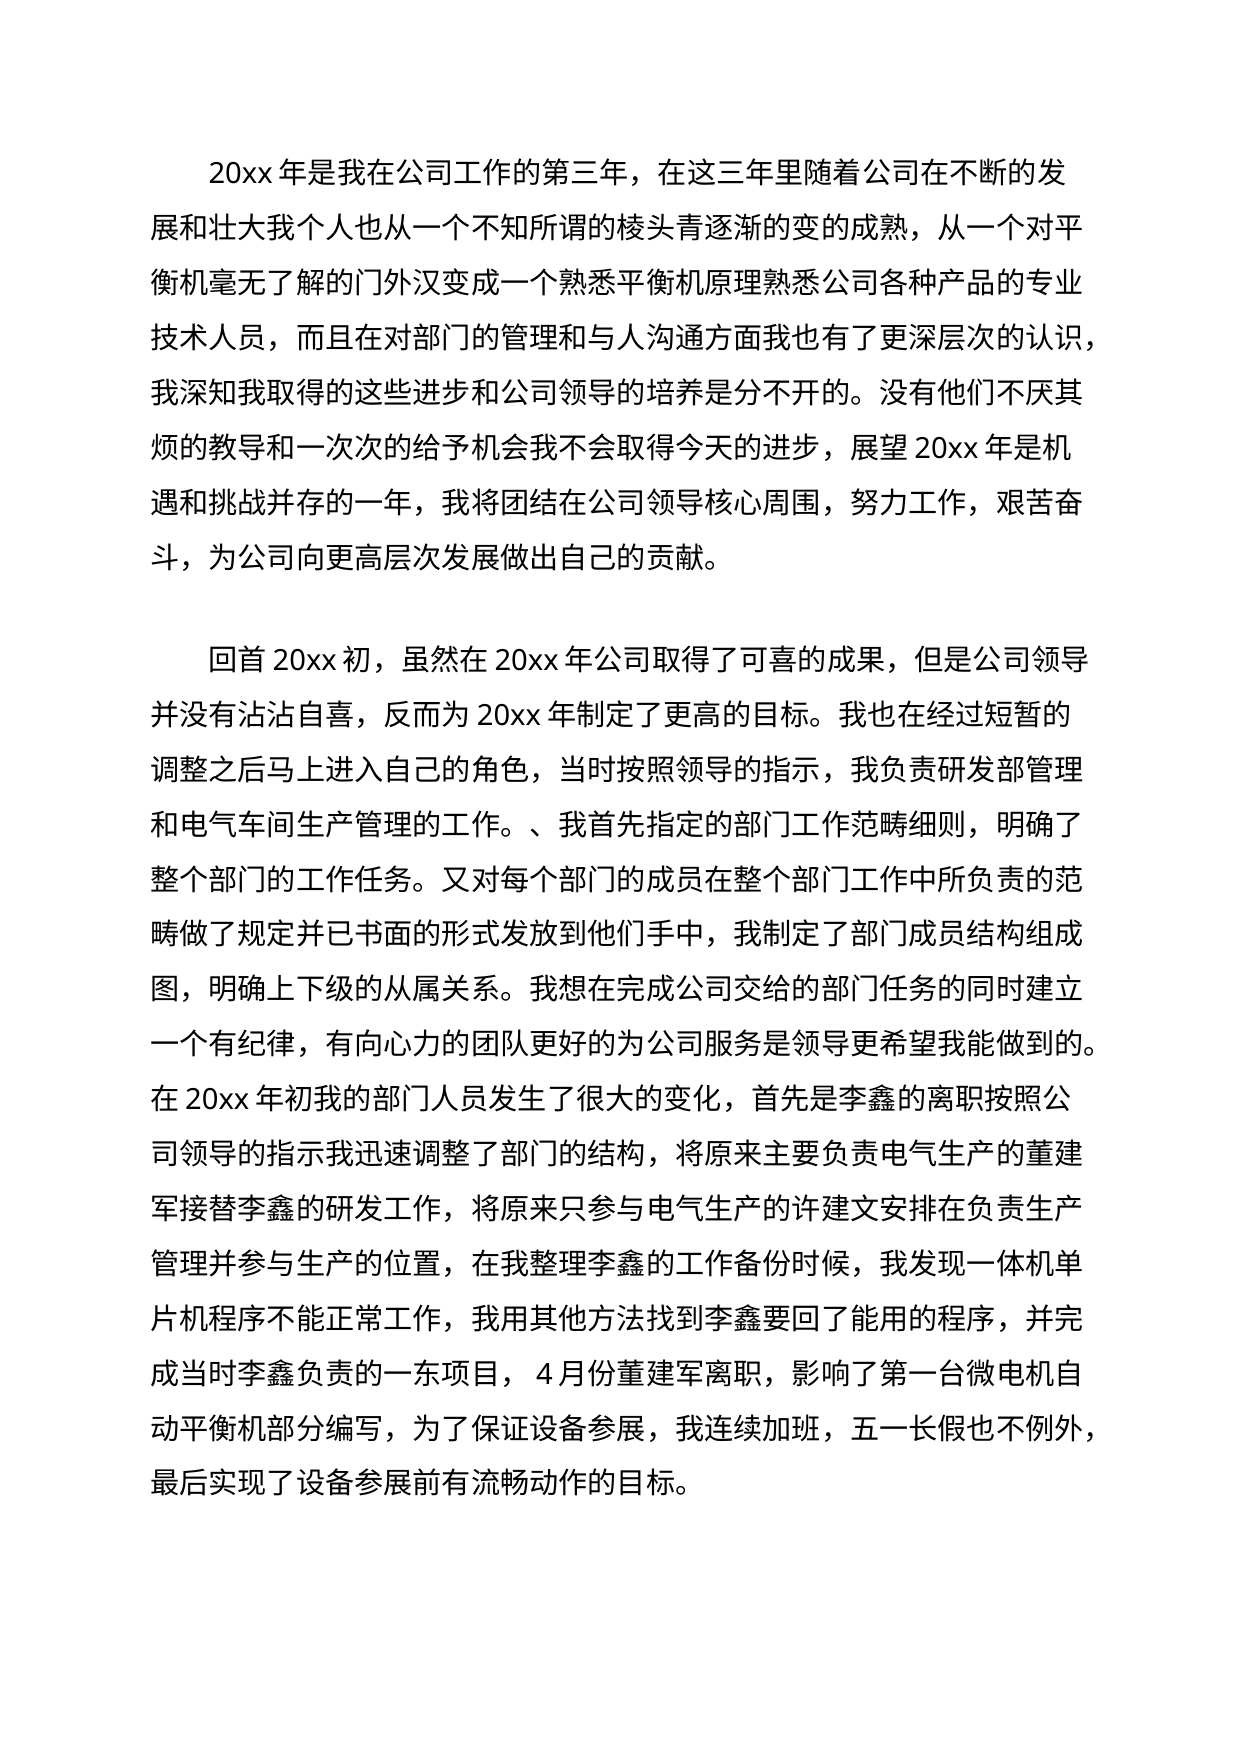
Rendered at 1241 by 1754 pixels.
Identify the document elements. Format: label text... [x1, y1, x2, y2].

text 回首20xx初，虽然在20xx年公司取得了可喜的成果，但是公司领导并没有沾沾自喜，反而为20xx年制定了更高的目标。我也在经过短暂的调整之后马上进入自己的角色，当时按照领导的指示，我负责研发部管理和电气车间生产管理的工作。、我首先指定的部门工作范畴细则，明确了整个部门的工作任务。又对每个部门的成员在整个部门工作中所负责的范畴做了规定并已书面的形式发放到他们手中，我制定了部门成员结构组成图，明确上下级的从属关系。我想在完成公司交给的部门任务的同时建立一个有纪律，有向心力的团队更好的为公司服务是领导更希望我能做到的。在20xx年初我的部门人员发生了很大的变化，首先是李鑫的离职按照公司领导的指示我迅速调整了部门的结构，将原来主要负责电气生产的董建军接替李鑫的研发工作，将原来只参与电气生产的许建文安排在负责生产管理并参与生产的位置，在我整理李鑫的工作备份时候，我发现一体机单片机程序不能正常工作，我用其他方法找到李鑫要回了能用的程序，并完成当时李鑫负责的一东项目， 4月份董建军离职，影响了第一台微电机自动平衡机部分编写，为了保证设备参展，我连续加班，五一长假也不例外，最后实现了设备参展前有流畅动作的目标。 [150, 636, 1090, 1502]
text 20xx年是我在公司工作的第三年，在这三年里随着公司在不断的发展和壮大我个人也从一个不知所谓的棱头青逐渐的变的成熟，从一个对平衡机毫无了解的门外汉变成一个熟悉平衡机原理熟悉公司各种产品的专业技术人员，而且在对部门的管理和与人沟通方面我也有了更深层次的认识，我深知我取得的这些进步和公司领导的培养是分不开的。没有他们不厌其烦的教导和一次次的给予机会我不会取得今天的进步，展望20xx年是机遇和挑战并存的一年，我将团结在公司领导核心周围，努力工作，艰苦奋斗，为公司向更高层次发展做出自己的贡献。 [150, 150, 1090, 577]
